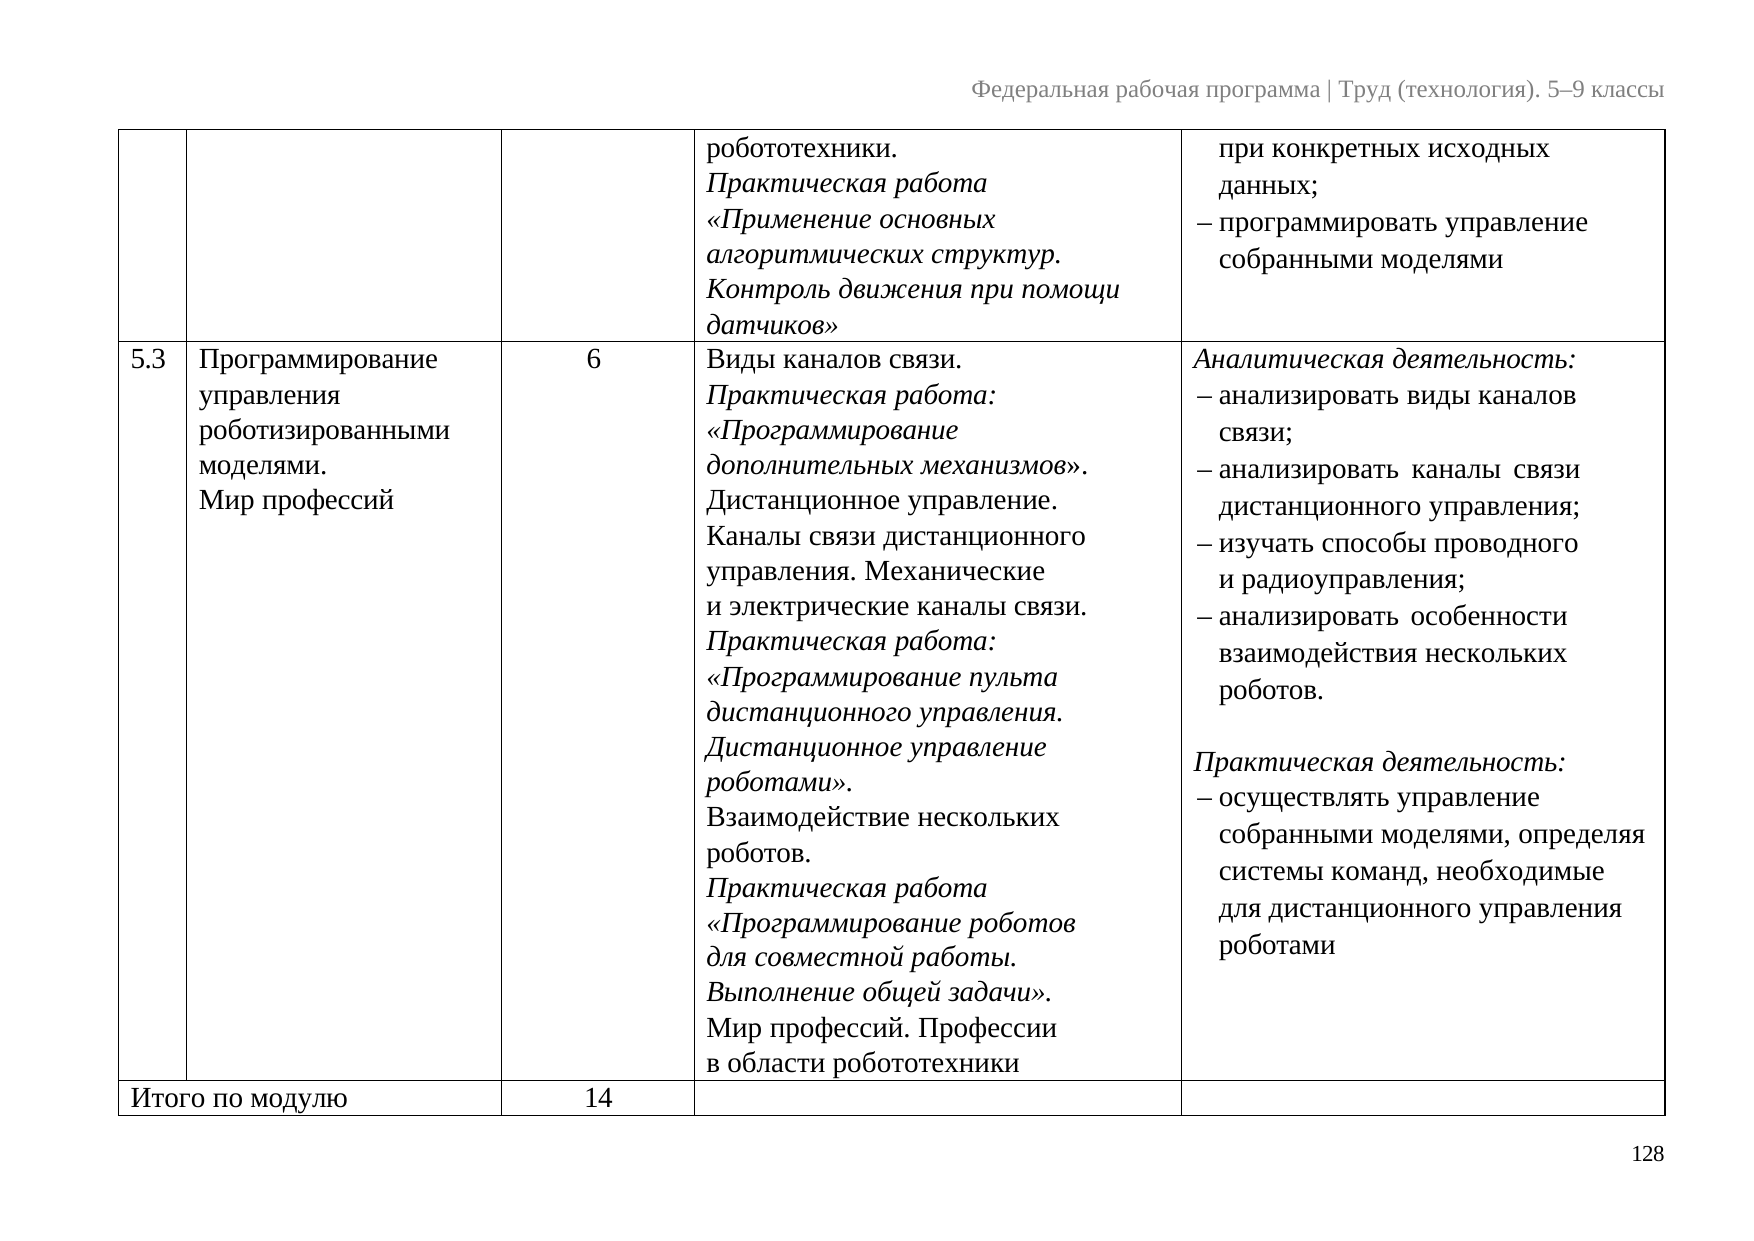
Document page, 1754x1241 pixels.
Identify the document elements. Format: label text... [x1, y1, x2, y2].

table_cell 6 [502, 342, 694, 1080]
table_header [502, 130, 694, 341]
table_cell Виды каналов связи. Практическая работа: «Программирование дополнительных механизмов». Дистанционное управление. Каналы связи дистанционного управления. Механические и электрические каналы связи. Практическая работа: «Программирование пульта дистанционного управления. Дистанционное управление роботами». Взаимодействие нескольких роботов. Практическая работа «Программирование роботов для совместной работы. Выполнение общей задачи». Мир профессий. Профессии в области робототехники [695, 342, 1181, 1080]
table_header [119, 130, 186, 341]
table_cell Программирование управления роботизированными моделями. Мир профессий [187, 342, 501, 1080]
table_cell [695, 1081, 1181, 1115]
table_header робототехники. Практическая работа «Применение основных алгоритмических структур. Контроль движения при помощи датчиков» [695, 130, 1181, 341]
table_cell Итого по модулю [119, 1081, 501, 1115]
table_header при конкретных исходных данных; – программировать управление собранными моделями [1182, 130, 1664, 341]
table_cell 14 [502, 1081, 694, 1115]
table_cell 5.3 [119, 342, 186, 1080]
table_header [187, 130, 501, 341]
table_cell [1182, 1081, 1664, 1115]
table_cell Аналитическая деятельность: анализировать виды каналов связи; анализировать каналы связи дистанционного управления; изучать способы проводного и радиоуправления; анализировать особенности взаимодействия нескольких роботов. Практическая деятельность: осуществлять управление собранными моделями, определяя системы команд, необходимые для дистанционного управления роботами [1182, 342, 1664, 1080]
